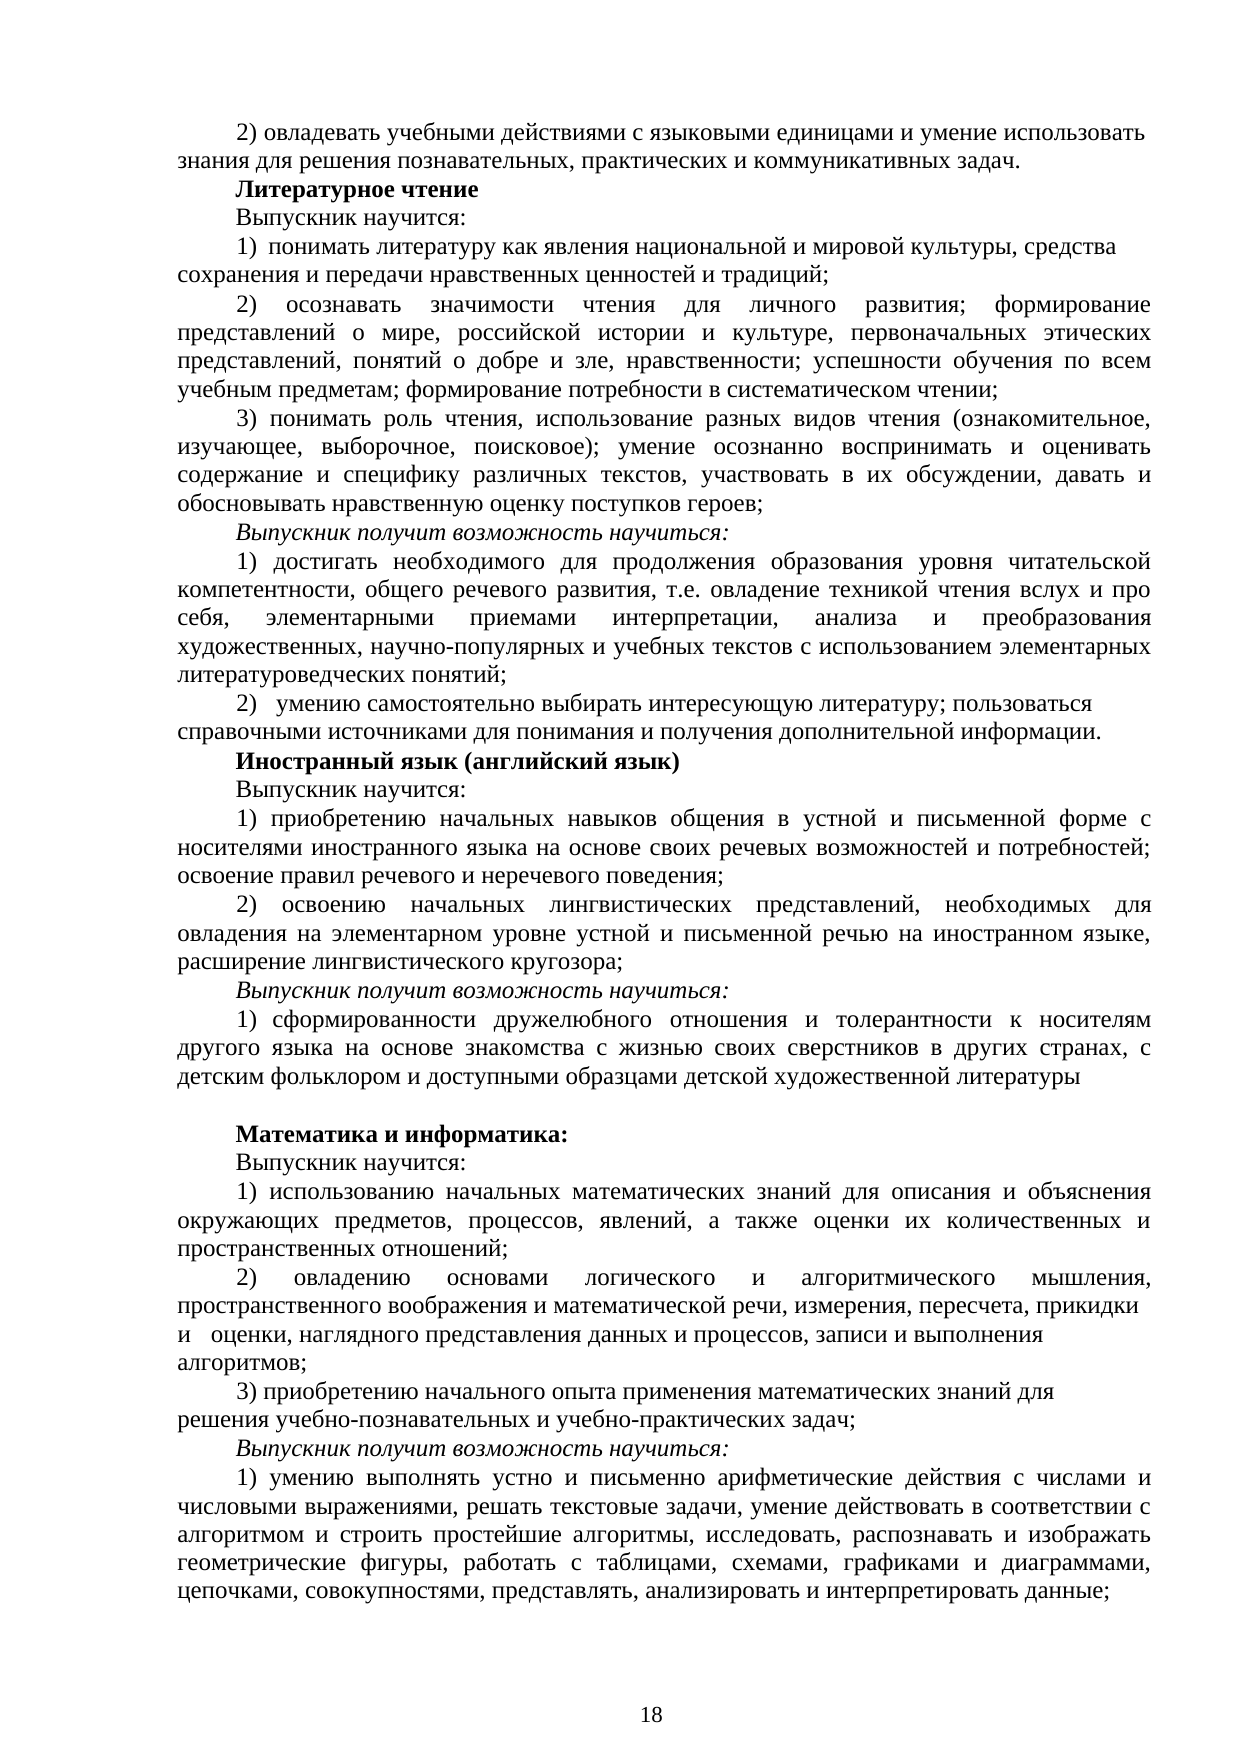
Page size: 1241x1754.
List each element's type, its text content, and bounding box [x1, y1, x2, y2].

text Иностранный язык (английский язык) [235, 746, 1152, 774]
text Выпускник получит возможность научиться: [235, 1433, 1152, 1462]
list освоению начальных лингвистических представлений, необходимых для овладения на элементарном уровне устной и письменной речью на иностранном языке, расширение лингвистического кругозора; [177, 890, 1152, 975]
list достигать необходимого для продолжения образования уровня читательской компетентности, общего речевого развития, т.е. овладение техникой чтения вслух и про себя, элементарными приемами интерпретации, анализа и преобразования художественных, научно-популярных и учебных текстов с использованием элементарных литературоведческих понятий; [177, 547, 1152, 688]
list сформированности дружелюбного отношения и толерантности к носителям другого языка на основе знакомства с жизнью своих сверстников в других странах, с детским фольклором и доступными образцами детской художественной литературы [177, 1005, 1152, 1089]
list понимать роль чтения, использование разных видов чтения (ознакомительное, изучающее, выборочное, поисковое); умение осознанно воспринимать и оценивать содержание и специфику различных текстов, участвовать в их обсуждении, давать и обосновывать нравственную оценку поступков героев; [177, 404, 1152, 517]
list понимать литературу как явления национальной и мировой культуры, средства сохранения и передачи нравственных ценностей и традиций; [177, 232, 1150, 288]
text Выпускник получит возможность научиться: [235, 975, 1152, 1004]
text Выпускник научится: [235, 774, 1152, 803]
list овладевать учебными действиями с языковыми единицами и умение использовать знания для решения познавательных, практических и коммуникативных задач. [177, 118, 1152, 174]
text Выпускник получит возможность научиться: [235, 517, 1152, 545]
list оценки, наглядного представления данных и процессов, записи и выполнения алгоритмов; [177, 1320, 1152, 1376]
list приобретению начальных навыков общения в устной и письменной форме с носителями иностранного языка на основе своих речевых возможностей и потребностей; освоение правил речевого и неречевого поведения; [177, 804, 1152, 889]
text Литературное чтение Выпускник научится: [235, 176, 479, 231]
text Математика и информатика: [235, 1119, 1152, 1148]
list овладению основами логического и алгоритмического мышления, пространственного воображения и математической речи, измерения, пересчета, прикидки [177, 1263, 1152, 1319]
list приобретению начального опыта применения математических знаний для решения учебно-познавательных и учебно-практических задач; [177, 1377, 1152, 1433]
list осознавать значимости чтения для личного развития; формирование представлений о мире, российской истории и культуре, первоначальных этических представлений, понятий о добре и зле, нравственности; успешности обучения по всем учебным предметам; формирование потребности в систематическом чтении; [177, 289, 1152, 402]
text Выпускник научится: [235, 1148, 1152, 1176]
list использованию начальных математических знаний для описания и объяснения окружающих предметов, процессов, явлений, а также оценки их количественных и пространственных отношений; [177, 1177, 1152, 1262]
list умению выполнять устно и письменно арифметические действия с числами и числовыми выражениями, решать текстовые задачи, умение действовать в соответствии с алгоритмом и строить простейшие алгоритмы, исследовать, распознавать и изображать геометрические фигуры, работать с таблицами, схемами, графиками и диаграммами, цепочками, совокупностями, представлять, анализировать и интерпретировать данные; [177, 1463, 1152, 1604]
list умению самостоятельно выбирать интересующую литературу; пользоваться справочными источниками для понимания и получения дополнительной информации. [177, 689, 1152, 745]
